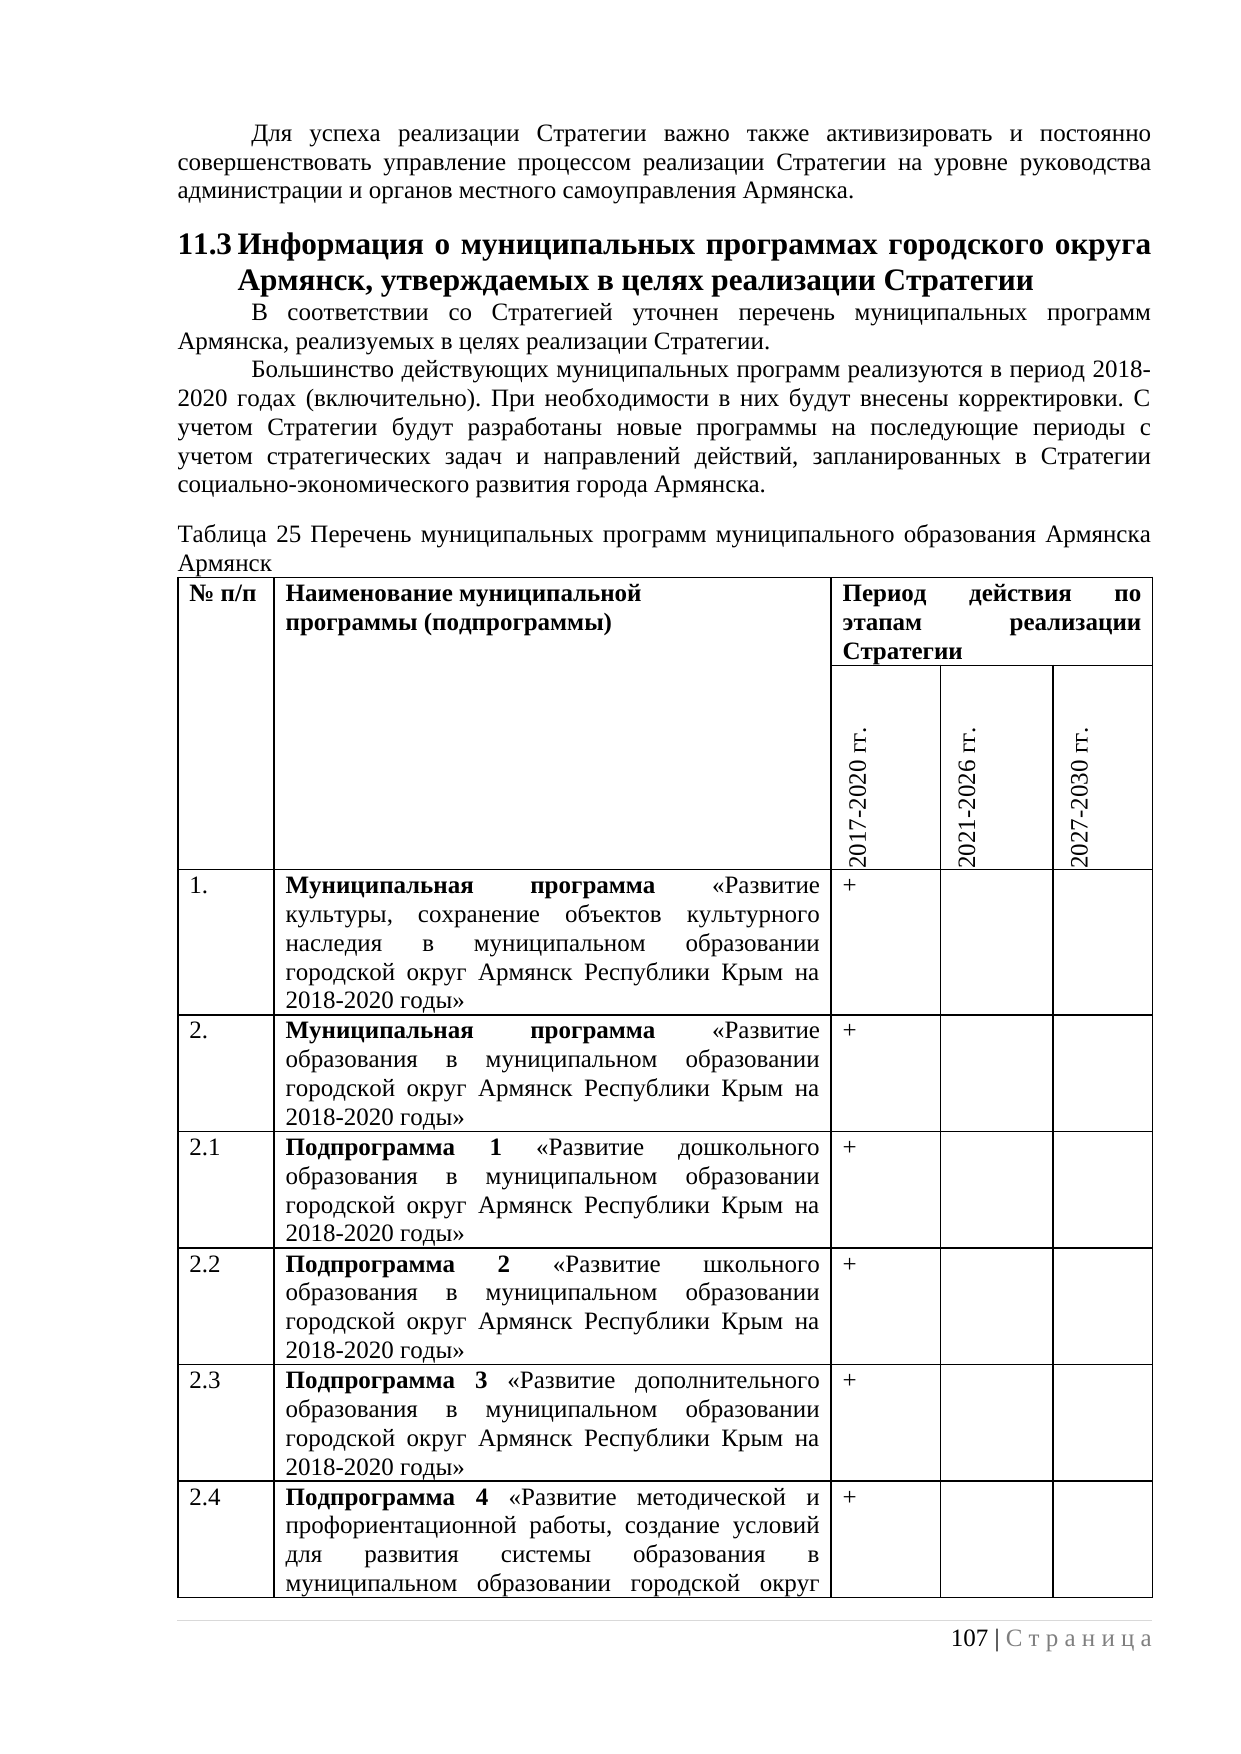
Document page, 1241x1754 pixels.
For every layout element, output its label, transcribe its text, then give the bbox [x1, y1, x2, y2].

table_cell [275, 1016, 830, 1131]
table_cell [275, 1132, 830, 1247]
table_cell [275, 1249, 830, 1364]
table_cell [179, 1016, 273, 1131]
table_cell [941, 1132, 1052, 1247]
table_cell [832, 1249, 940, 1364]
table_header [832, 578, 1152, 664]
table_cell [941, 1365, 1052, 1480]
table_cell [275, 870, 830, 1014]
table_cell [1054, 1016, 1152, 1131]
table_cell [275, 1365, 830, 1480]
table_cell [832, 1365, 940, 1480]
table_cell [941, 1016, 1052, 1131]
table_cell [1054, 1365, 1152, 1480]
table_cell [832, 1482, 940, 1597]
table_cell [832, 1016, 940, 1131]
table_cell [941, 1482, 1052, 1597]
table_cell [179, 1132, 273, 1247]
subtitle Информация о муниципальных программах городского округа Армянск, утверждаемых в целях реализации Стратегии [177, 225, 1152, 297]
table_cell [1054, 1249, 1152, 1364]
text Для успеха реализации Стратегии важно также активизировать и постоянно совершенствовать управление процессом реализации Стратегии на уровне руководства администрации и органов местного самоуправления Армянска. [177, 118, 1152, 204]
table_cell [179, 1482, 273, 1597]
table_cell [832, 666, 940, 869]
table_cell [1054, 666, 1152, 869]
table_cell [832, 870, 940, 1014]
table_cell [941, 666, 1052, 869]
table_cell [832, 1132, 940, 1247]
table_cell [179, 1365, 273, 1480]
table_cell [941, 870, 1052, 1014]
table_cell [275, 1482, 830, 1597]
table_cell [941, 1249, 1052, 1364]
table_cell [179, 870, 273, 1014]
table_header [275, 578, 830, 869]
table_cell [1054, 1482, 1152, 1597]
text В соответствии со Стратегией уточнен перечень муниципальных программ Армянска, реализуемых в целях реализации Стратегии. [177, 297, 1152, 354]
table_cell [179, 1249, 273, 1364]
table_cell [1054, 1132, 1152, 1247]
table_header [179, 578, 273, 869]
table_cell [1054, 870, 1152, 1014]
text Большинство действующих муниципальных программ реализуются в период 2018-2020 годах (включительно). При необходимости в них будут внесены корректировки. С учетом Стратегии будут разработаны новые программы на последующие периоды с учетом стратегических задач и направлений действий, запланированных в Стратегии социально-экономического развития города Армянска. [177, 354, 1152, 498]
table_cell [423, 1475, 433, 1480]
